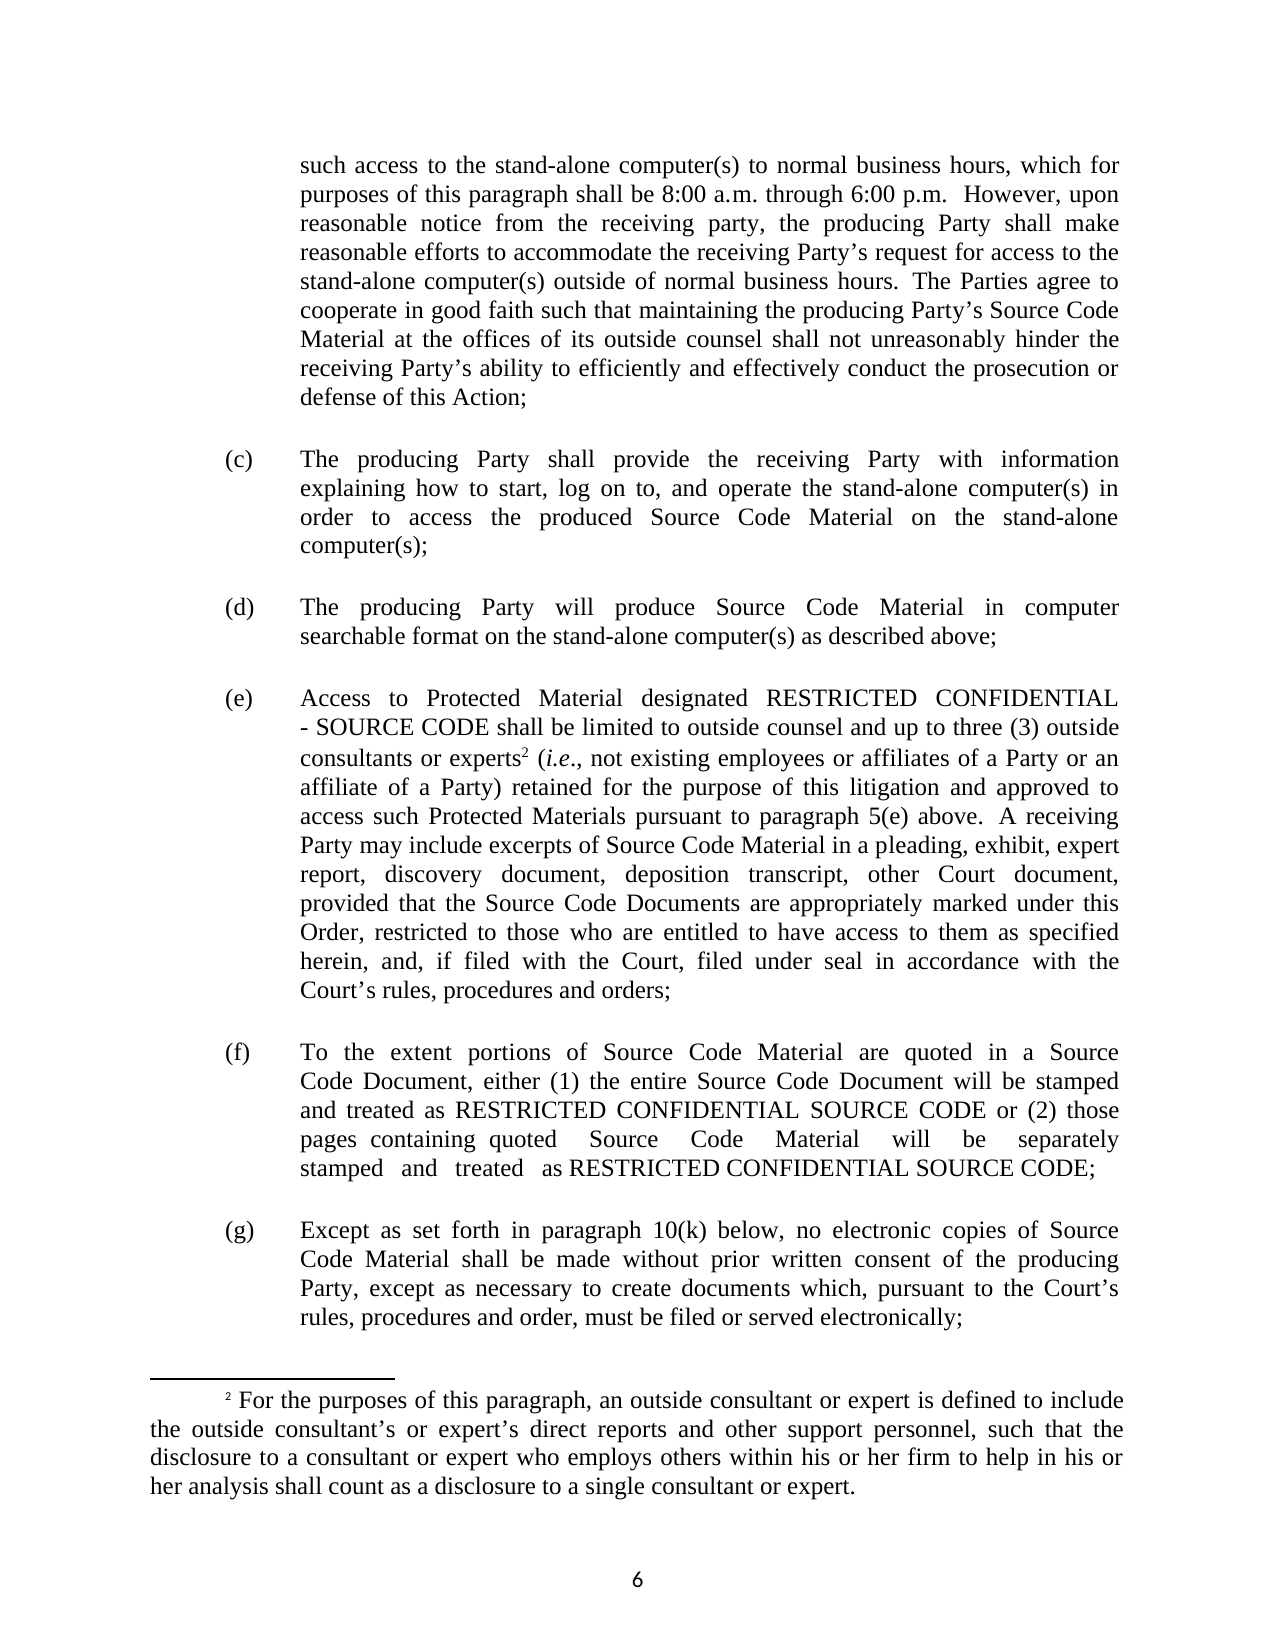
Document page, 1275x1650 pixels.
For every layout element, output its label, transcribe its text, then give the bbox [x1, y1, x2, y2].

list The producing Party will produce Source Code Material in computer searchable format on the stand-alone computer(s) as described above; [225, 592, 1119, 650]
list To the extent portions of Source Code Material are quoted in a Source Code Document, either (1) the entire Source Code Document will be stamped and treated as RESTRICTED CONFIDENTIAL SOURCE CODE or (2) those pages containing quoted Source Code Material will be separately stamped and treated as RESTRICTED CONFIDENTIAL SOURCE CODE; [225, 1037, 1119, 1182]
list Except as set forth in paragraph 10(k) below, no electronic copies of Source Code Material shall be made without prior written consent of the producing Party, except as necessary to create documents which, pursuant to the Court’s rules, procedures and order, must be filed or served electronically; [225, 1215, 1119, 1331]
list Access to Protected Material designated RESTRICTED CONFIDENTIAL - SOURCE CODE shall be limited to outside counsel and up to three (3) outside consultants or experts (i.e., not existing employees or affiliates of a Party or an affiliate of a Party) retained for the purpose of this litigation and approved to access such Protected Materials pursuant to paragraph 5(e) above. A receiving Party may include excerpts of Source Code Material in a pleading, exhibit, expert report, discovery document, deposition transcript, other Court document, provided that the Source Code Documents are appropriately marked under this Order, restricted to those who are entitled to have access to them as specified herein, and, if filed with the Court, filed under seal in accordance with the Court’s rules, procedures and orders; [225, 683, 1119, 1004]
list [225, 150, 1119, 410]
list The producing Party shall provide the receiving Party with information explaining how to start, log on to, and operate the stand-alone computer(s) in order to access the produced Source Code Material on the stand-alone computer(s); [225, 444, 1119, 559]
